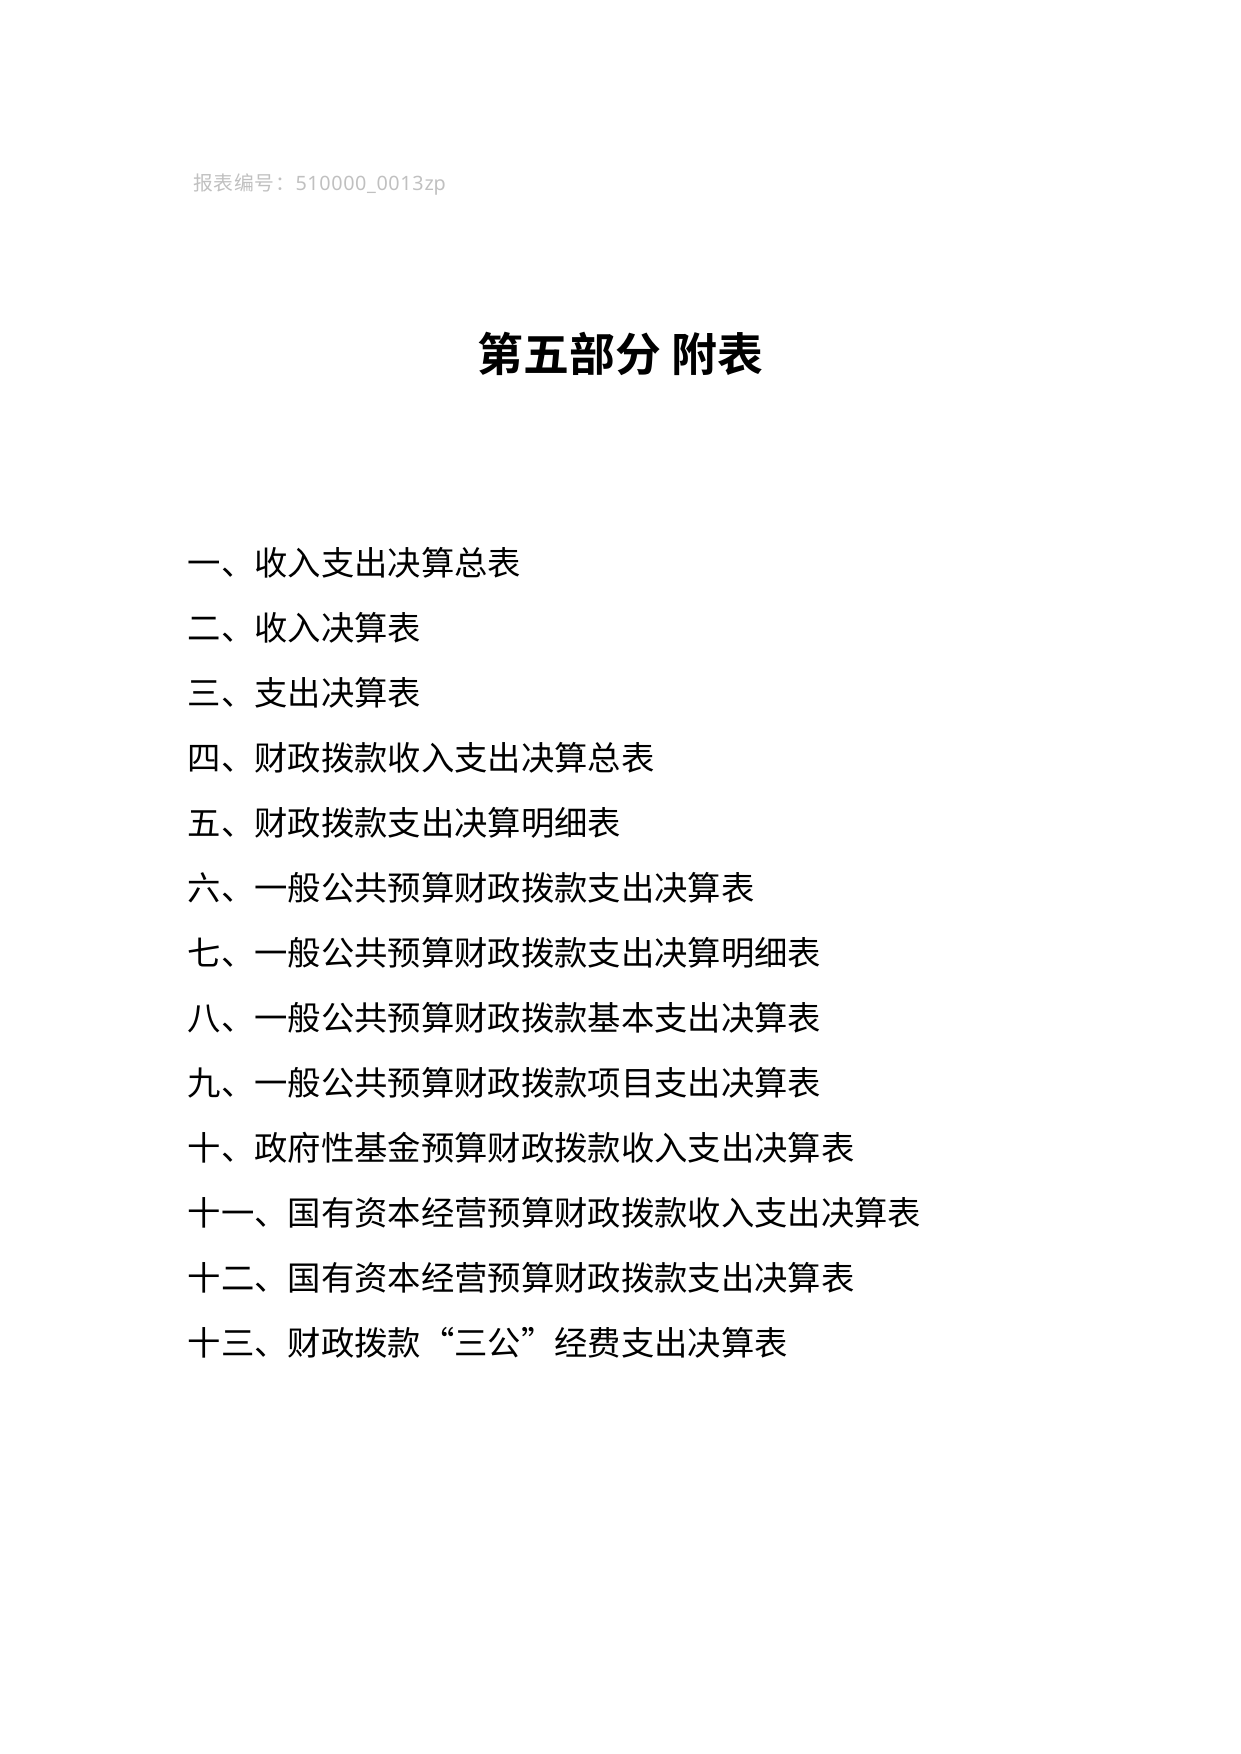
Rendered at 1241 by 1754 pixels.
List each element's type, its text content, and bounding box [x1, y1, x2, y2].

text 十二、国有资本经营预算财政拨款支出决算表 [187, 1243, 1053, 1308]
text 八、一般公共预算财政拨款基本支出决算表 [187, 983, 1053, 1048]
text 十三、财政拨款“三公”经费支出决算表 [187, 1308, 1053, 1373]
subtitle 第五部分 附表 [187, 303, 1053, 400]
text 九、一般公共预算财政拨款项目支出决算表 [187, 1048, 1053, 1113]
text 十一、国有资本经营预算财政拨款收入支出决算表 [187, 1178, 1053, 1243]
text 一、收入支出决算总表 [187, 528, 1053, 593]
text 十、政府性基金预算财政拨款收入支出决算表 [187, 1113, 1053, 1178]
text 五、财政拨款支出决算明细表 [187, 788, 1053, 853]
text 六、一般公共预算财政拨款支出决算表 [187, 853, 1053, 918]
text 二、收入决算表 [187, 593, 1053, 658]
text 三、支出决算表 [187, 658, 1053, 723]
text 七、一般公共预算财政拨款支出决算明细表 [187, 918, 1053, 983]
text 四、财政拨款收入支出决算总表 [187, 723, 1053, 788]
text 报表编号：510000_0013zp [193, 166, 1053, 198]
